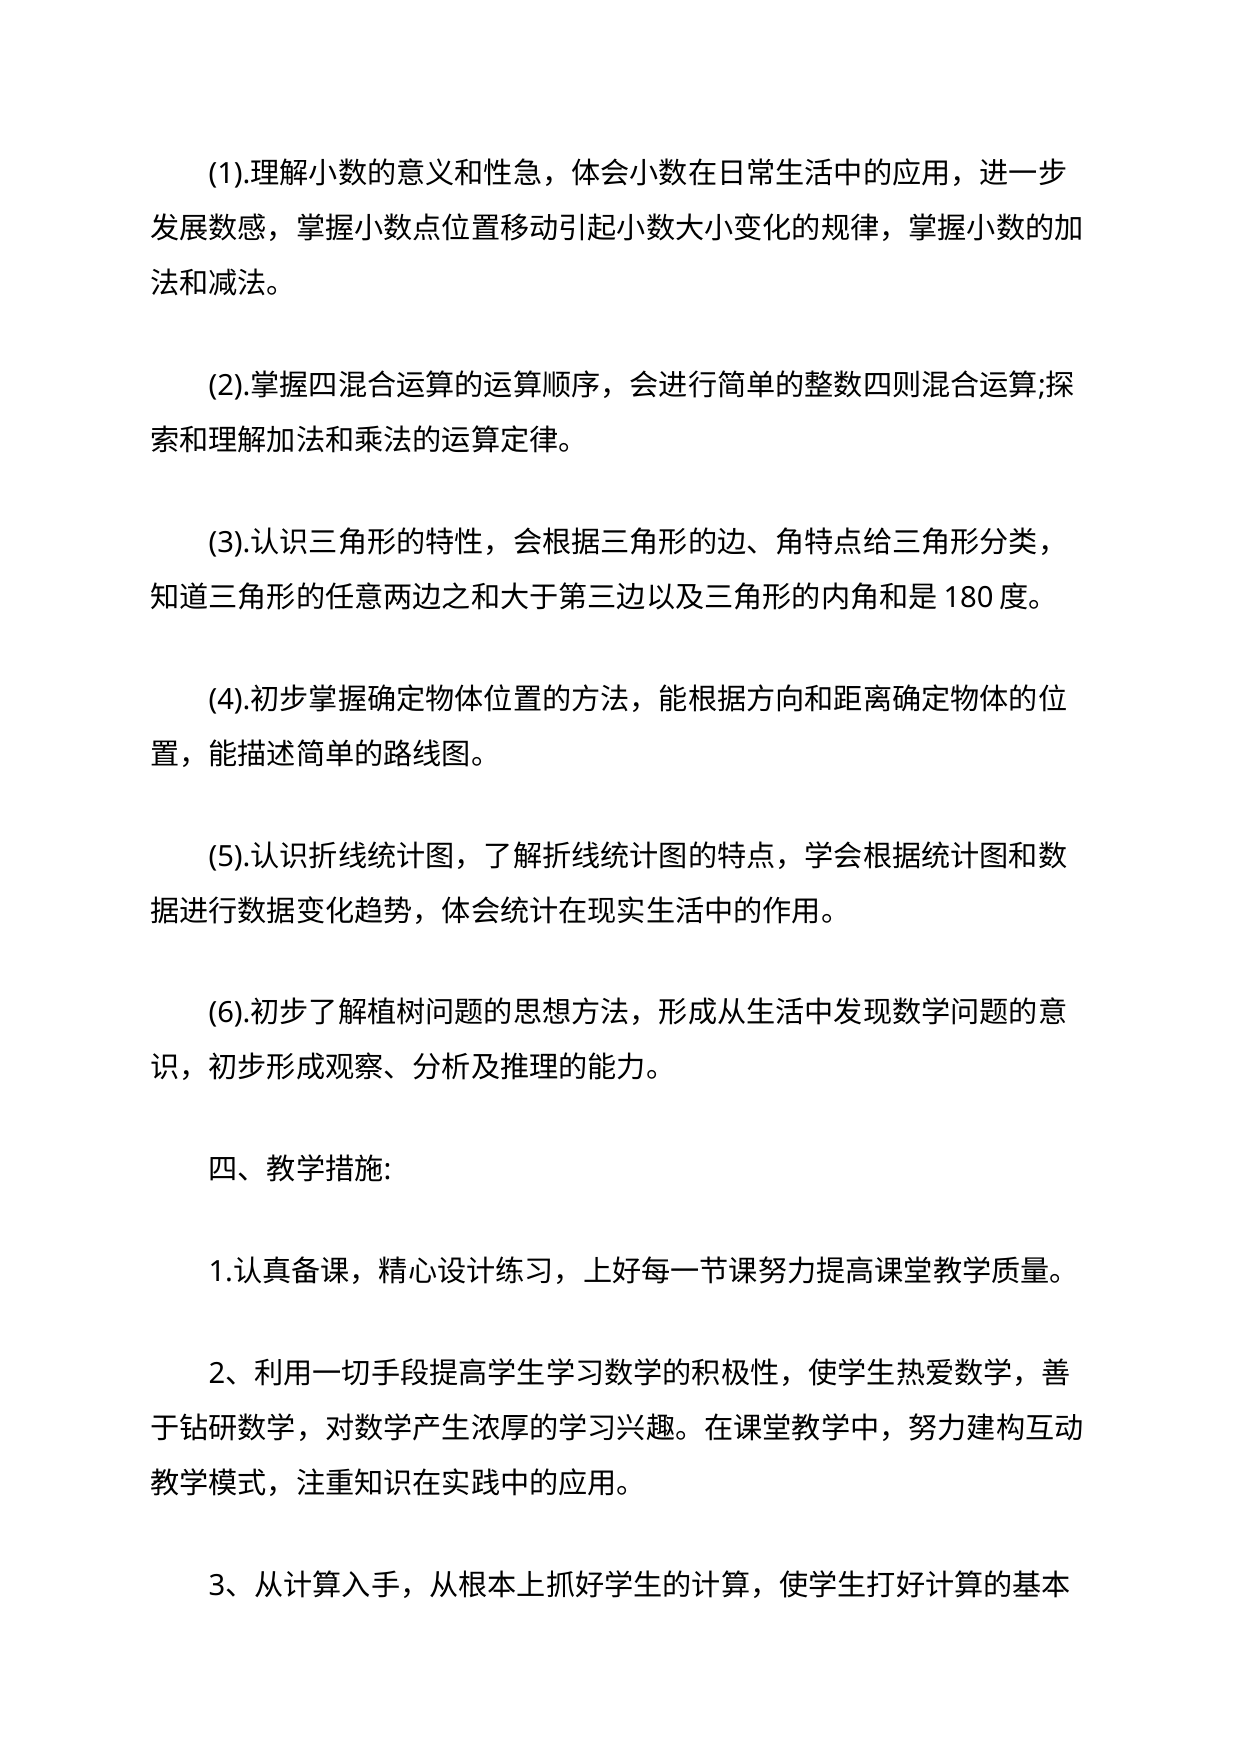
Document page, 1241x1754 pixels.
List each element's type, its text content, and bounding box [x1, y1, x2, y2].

text (5).认识折线统计图，了解折线统计图的特点，学会根据统计图和数据进行数据变化趋势，体会统计在现实生活中的作用。 [150, 832, 1090, 929]
text (6).初步了解植树问题的思想方法，形成从生活中发现数学问题的意识，初步形成观察、分析及推理的能力。 [150, 989, 1090, 1086]
text (2).掌握四混合运算的运算顺序，会进行简单的整数四则混合运算;探索和理解加法和乘法的运算定律。 [150, 362, 1090, 459]
text 1.认真备课，精心设计练习，上好每一节课努力提高课堂教学质量。 [150, 1248, 1090, 1290]
text 四、教学措施: [150, 1146, 1090, 1188]
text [150, 1561, 1090, 1604]
text (3).认识三角形的特性，会根据三角形的边、角特点给三角形分类，知道三角形的任意两边之和大于第三边以及三角形的内角和是180度。 [150, 518, 1090, 616]
text (4).初步掌握确定物体位置的方法，能根据方向和距离确定物体的位置，能描述简单的路线图。 [150, 675, 1090, 773]
text (1).理解小数的意义和性急，体会小数在日常生活中的应用，进一步发展数感，掌握小数点位置移动引起小数大小变化的规律，掌握小数的加法和减法。 [150, 150, 1090, 302]
text 2、利用一切手段提高学生学习数学的积极性，使学生热爱数学，善于钻研数学，对数学产生浓厚的学习兴趣。在课堂教学中，努力建构互动教学模式，注重知识在实践中的应用。 [150, 1350, 1090, 1502]
